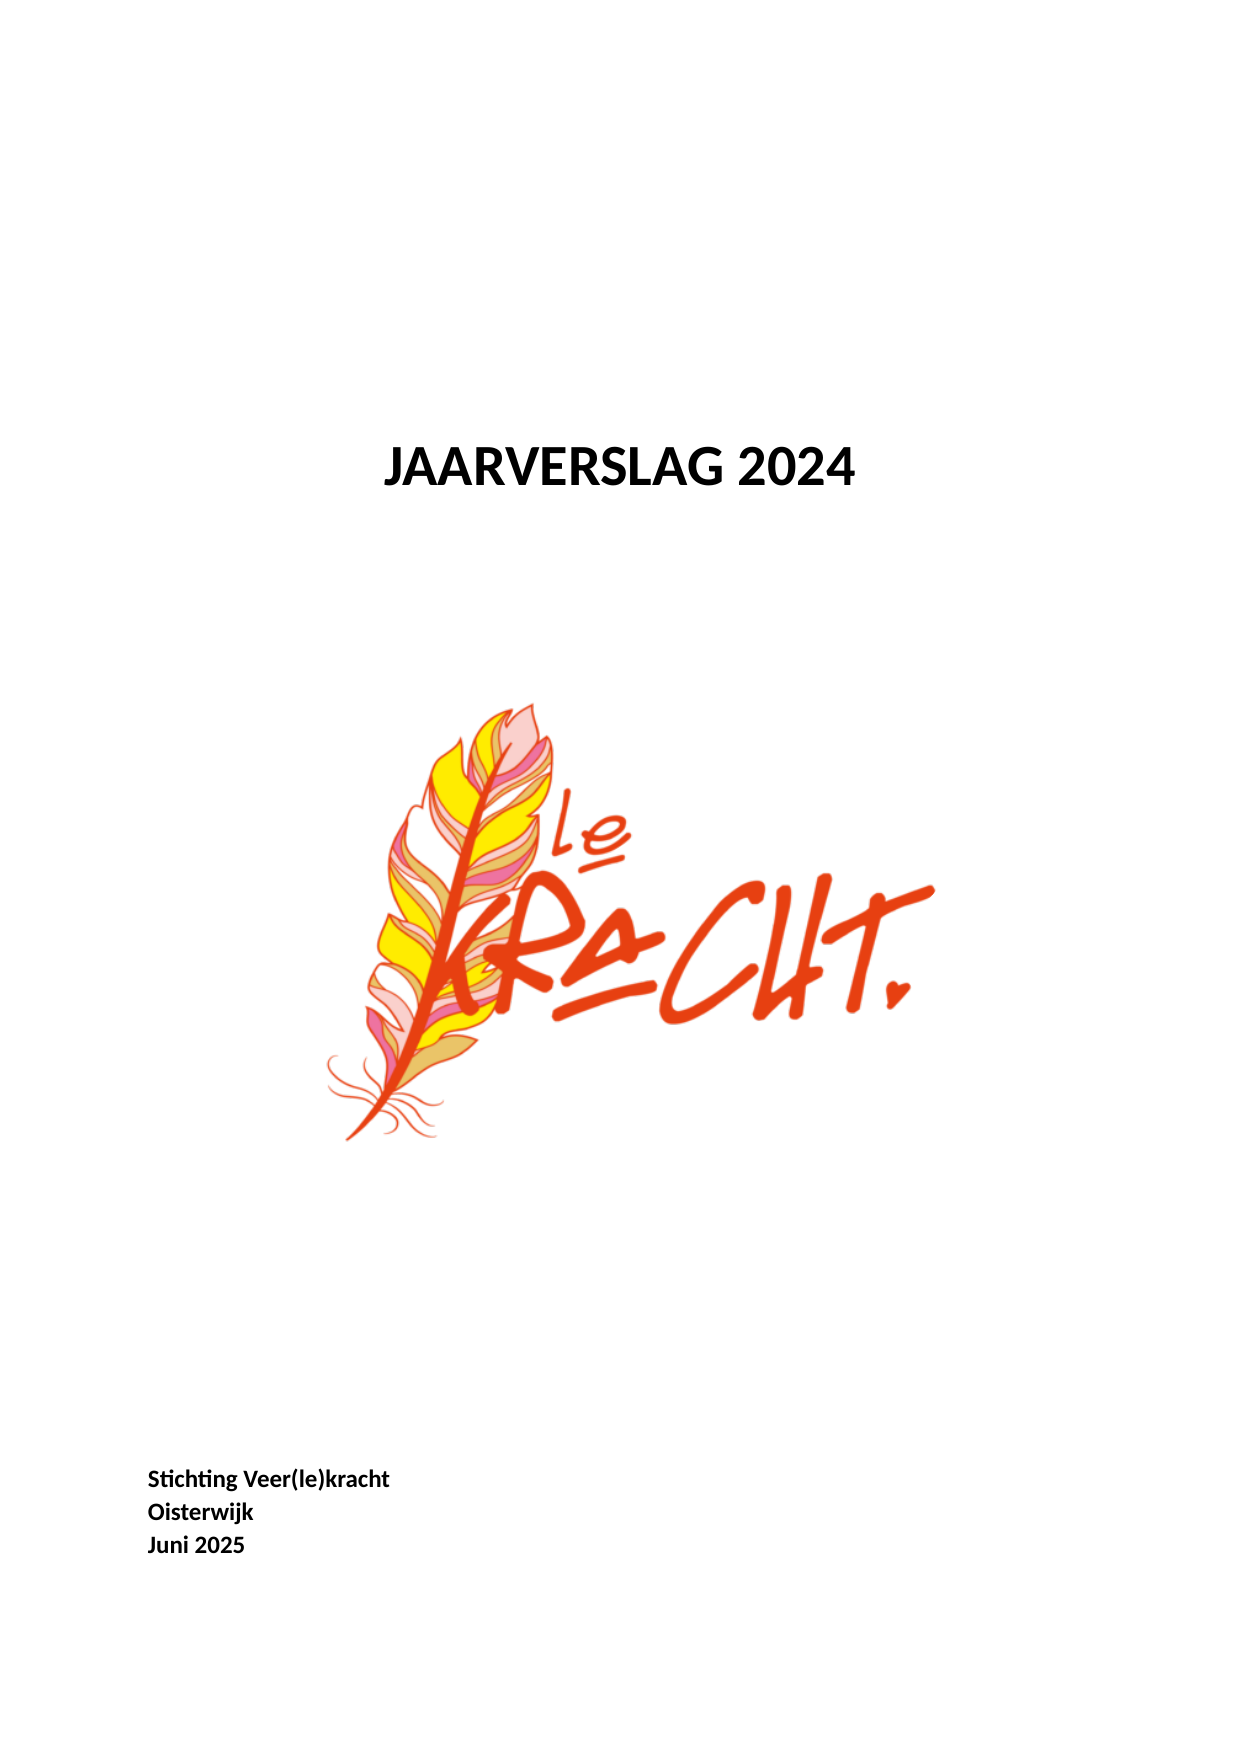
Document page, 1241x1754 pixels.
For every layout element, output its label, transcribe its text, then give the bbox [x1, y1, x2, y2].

text JAARVERSLAG 2024 [148, 429, 1093, 500]
text Stichting Veer(le)kracht Oisterwijk Juni 2025 [148, 1463, 1093, 1560]
picture [321, 693, 942, 1148]
